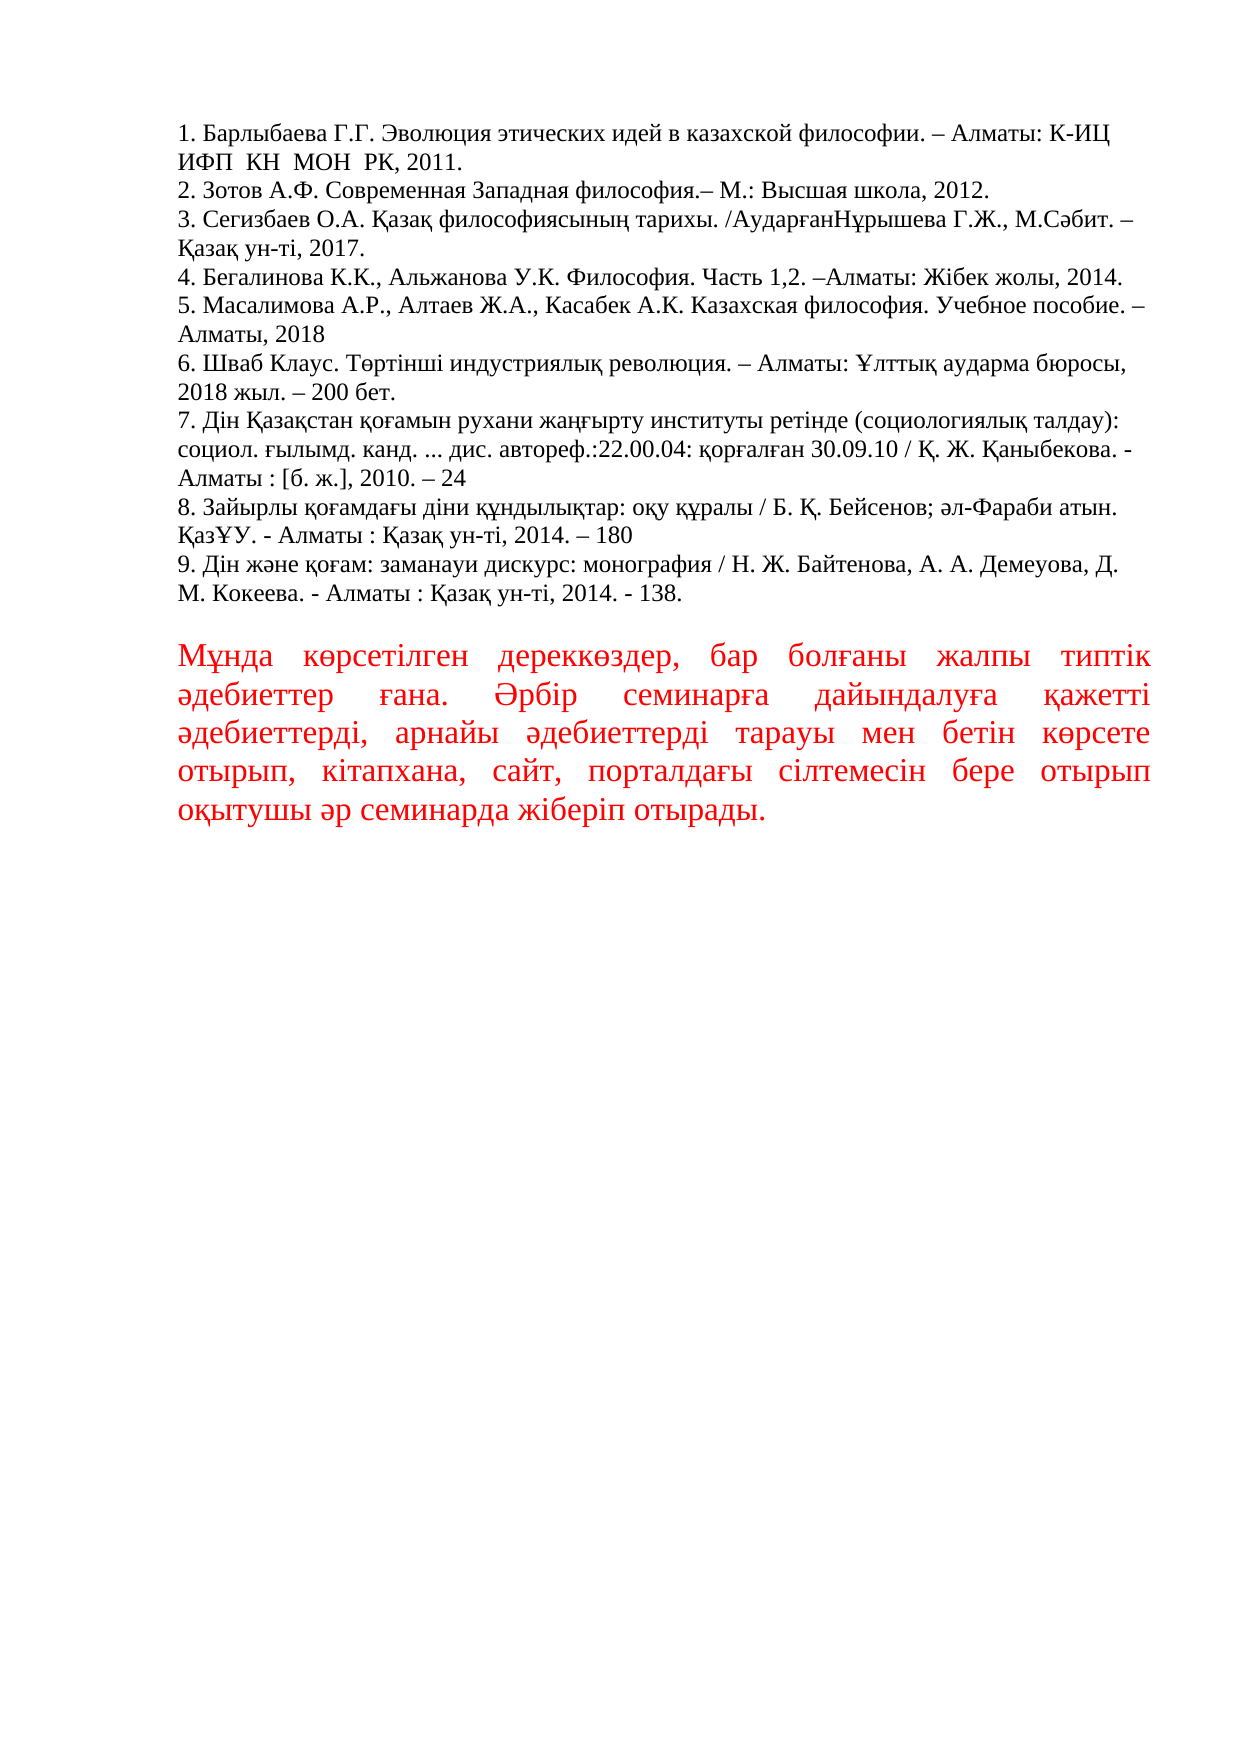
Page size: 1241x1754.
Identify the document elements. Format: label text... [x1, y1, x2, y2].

text 6. Шваб Клаус. Төртінші индустриялық революция. – Алматы: Ұлттық аударма бюросы, 2018 жыл. – 200 бет. [177, 348, 1152, 406]
text 7. Дін Қазақстан қоғамын рухани жаңғырту институты ретінде (социологиялық талдау): социол. ғылымд. канд. ... дис. автореф.:22.00.04: қорғалған 30.09.10 / Қ. Ж. Қаныбекова. - [177, 406, 1152, 463]
text Алматы : [б. ж.], 2010. – 24 [177, 463, 1152, 492]
text 8. Зайырлы қоғамдағы діни құндылықтар: оқу құралы / Б. Қ. Бейсенов; әл-Фараби атын. ҚазҰУ. - Алматы : Қазақ ун-ті, 2014. – 180 [177, 492, 1152, 549]
text 9. Дін және қоғам: заманауи дискурс: монография / Н. Ж. Байтенова, А. А. Демеуова, Д. М. Кокеева. - Алматы : Қазақ ун-ті, 2014. - 138. [177, 549, 1152, 607]
text 1. Барлыбаева Г.Г. Эволюция этических идей в казахской философии. – Алматы: К-ИЦ ИФП КН МОН РК, 2011. [177, 118, 1152, 176]
text Мұнда көрсетілген дереккөздер, бар болғаны жалпы типтік әдебиеттер ғана. Әрбір семинарға дайындалуға қажетті әдебиеттерді, арнайы әдебиеттерді тарауы мен бетін көрсете отырып, кітапхана, сайт, порталдағы сілтемесін бере отырып оқытушы әр семинарда жіберіп отырады. [177, 636, 1152, 827]
text 3. Сегизбаев О.А. Қазақ философиясының тарихы. /АударғанНұрышева Г.Ж., М.Сәбит. – Қазақ ун-ті, 2017. [177, 204, 1152, 262]
text 4. Бегалинова К.К., Альжанова У.К. Философия. Часть 1,2. –Алматы: Жібек жолы, 2014. [177, 262, 1152, 291]
text 2. Зотов А.Ф. Современная Западная философия.– М.: Высшая школа, 2012. [177, 176, 1152, 204]
text 5. Масалимова А.Р., Алтаев Ж.А., Касабек А.К. Казахская философия. Учебное пособие. – Алматы, 2018 [177, 291, 1152, 348]
